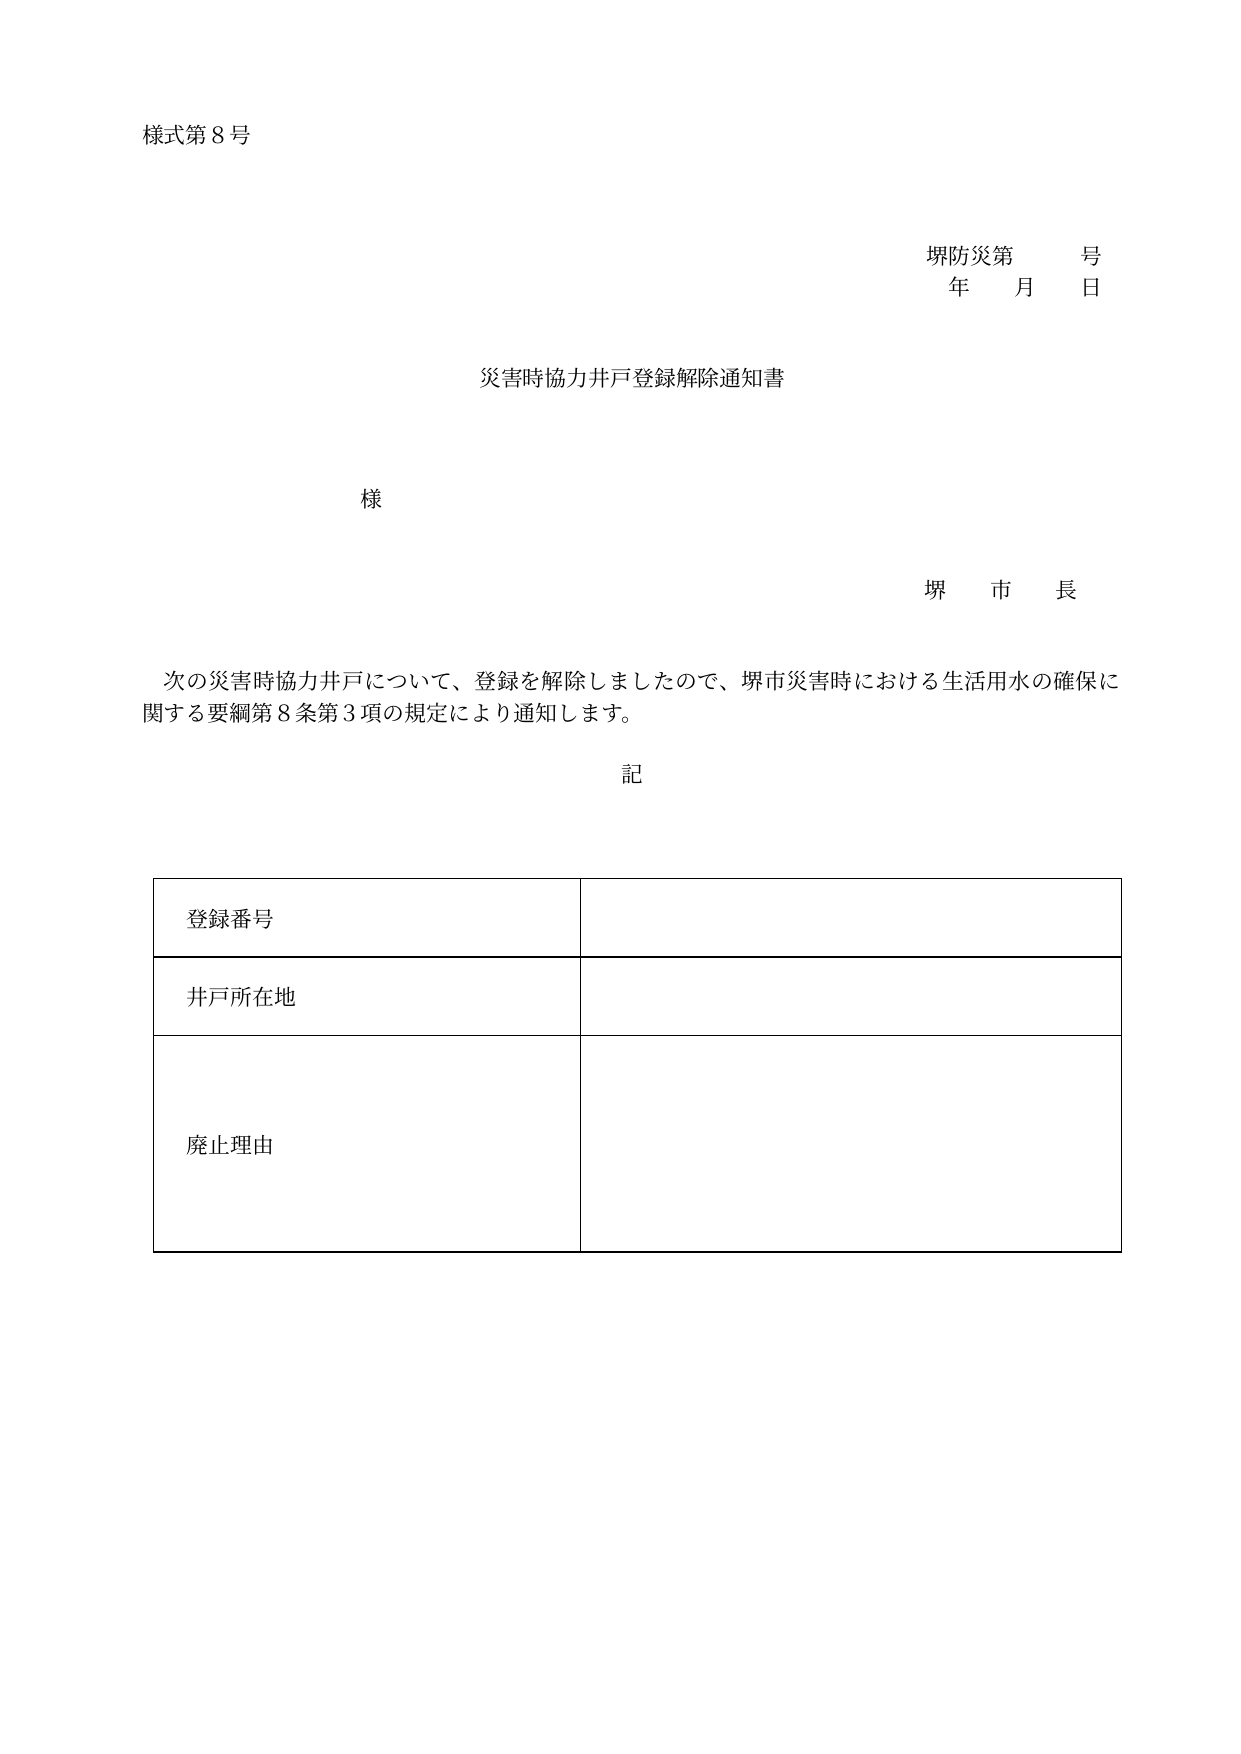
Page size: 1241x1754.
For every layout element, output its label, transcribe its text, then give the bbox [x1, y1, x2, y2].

text 次の災害時協力井戸について、登録を解除しましたので、堺市災害時における生活用水の確保に関する要綱第８条第３項の規定により通知します。 [142, 664, 1122, 727]
text 堺 市 長 [142, 573, 1084, 605]
text 年 月 日 [142, 270, 1102, 302]
text 災害時協力井戸登録解除通知書 [142, 361, 1122, 393]
table_cell [581, 958, 1121, 1035]
text 様 [142, 482, 1122, 514]
text 様式第８号 [142, 118, 1122, 149]
text 堺防災第 号 [142, 239, 1102, 270]
table_cell 井戸所在地 [154, 958, 580, 1035]
table_header [581, 879, 1121, 956]
table_cell 廃止理由 [154, 1036, 580, 1251]
text 記 [142, 757, 1122, 788]
table_cell [581, 1036, 1121, 1251]
table_header 登録番号 [154, 879, 580, 956]
